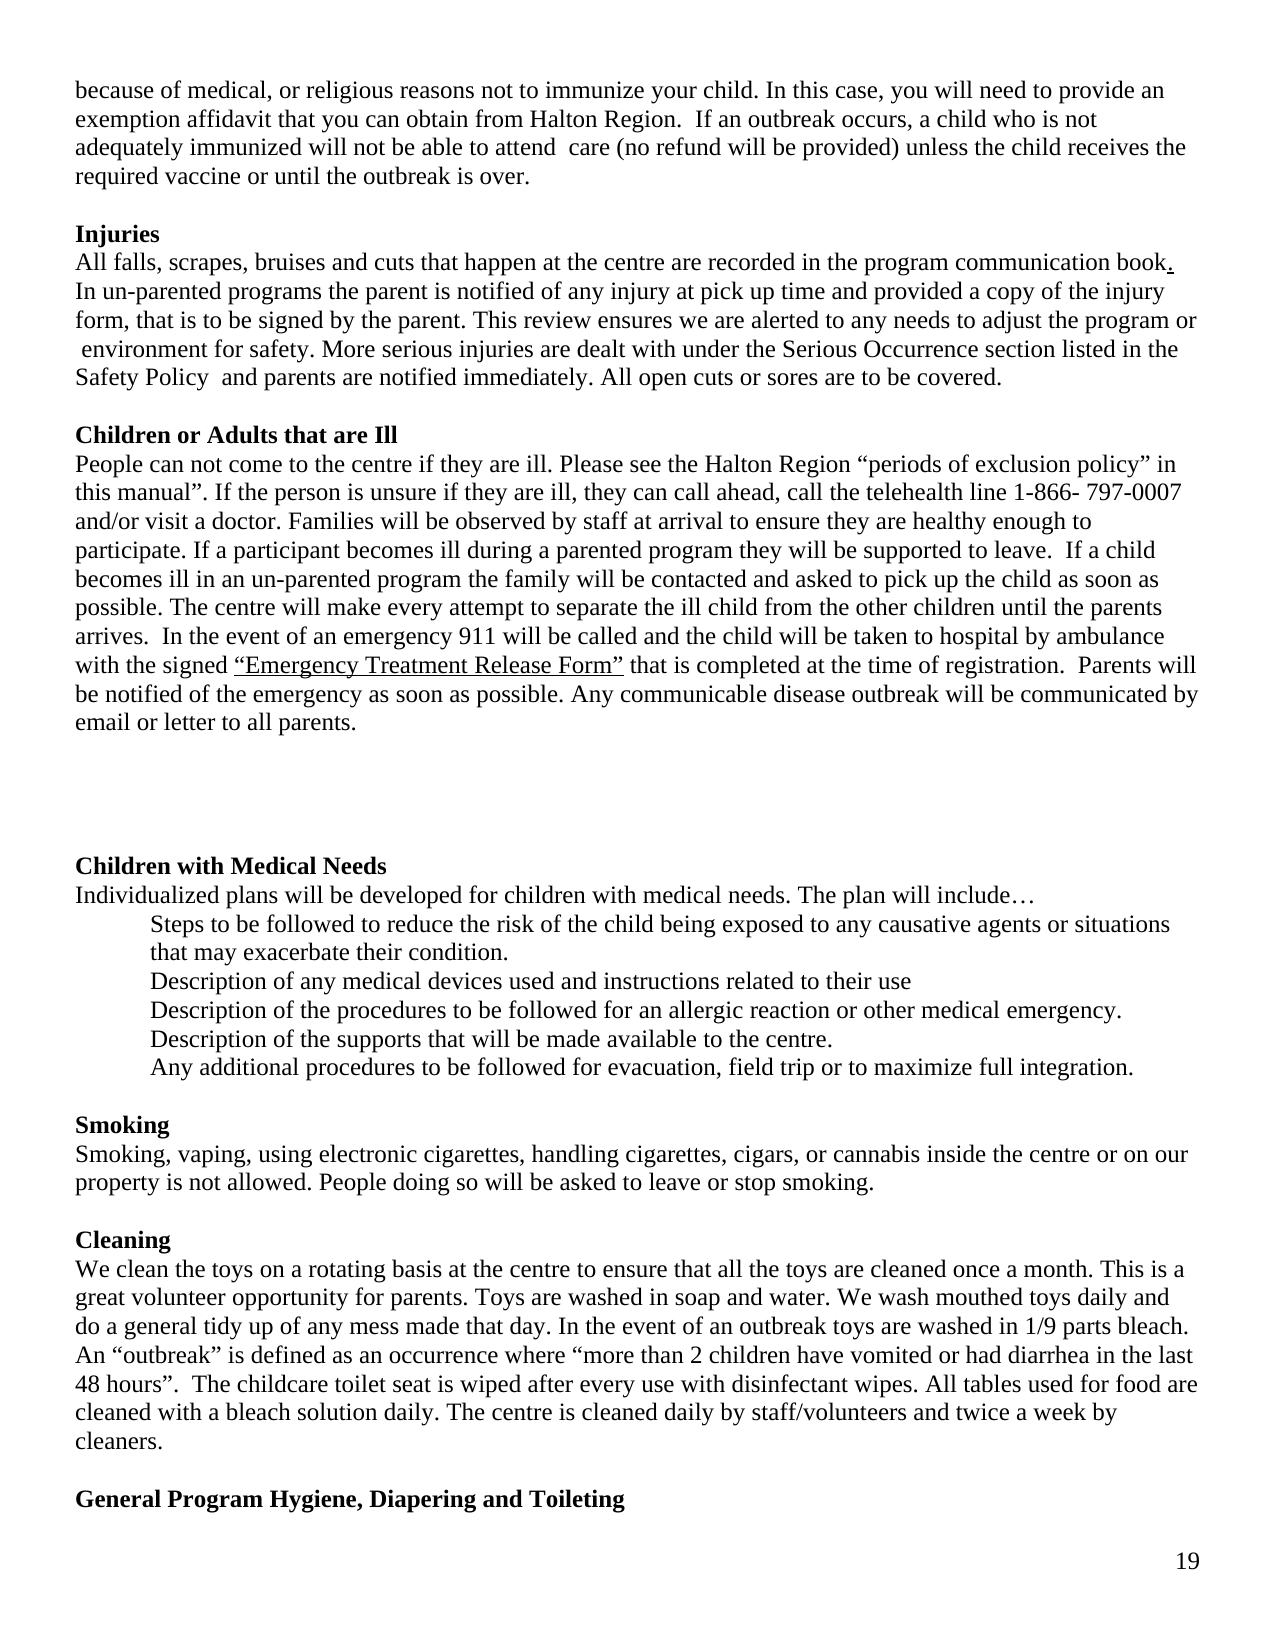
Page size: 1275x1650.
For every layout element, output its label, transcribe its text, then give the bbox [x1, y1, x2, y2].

text Safety Policy and parents are notified immediately. All open cuts or sores are to be covered. [75, 362, 1200, 391]
text We clean the toys on a rotating basis at the centre to ensure that all the toys are cleaned once a month. This is a great volunteer opportunity for parents. Toys are washed in soap and water. We wash mouthed toys daily and do a general tidy up of any mess made that day. In the event of an outbreak toys are washed in 1/9 parts bleach. An “outbreak” is defined as an occurrence where “more than 2 children have vomited or had diarrhea in the last 48 hours”. The childcare toilet seat is wiped after every use with disinfectant wipes. All tables used for food are cleaned with a bleach solution daily. The centre is cleaned daily by staff/volunteers and twice a week by cleaners. [75, 1254, 1200, 1455]
text required vaccine or until the outbreak is over. [75, 161, 1200, 190]
text General Program Hygiene, Diapering and Toileting [75, 1484, 1200, 1512]
text Individualized plans will be developed for children with medical needs. The plan will include… [75, 880, 1200, 909]
text Any additional procedures to be followed for evacuation, field trip or to maximize full integration. [150, 1052, 1200, 1081]
text because of medical, or religious reasons not to immunize your child. In this case, you will need to provide an [75, 75, 1200, 104]
text property is not allowed. People doing so will be asked to leave or stop smoking. [75, 1167, 1200, 1196]
text form, that is to be signed by the parent. This review ensures we are alerted to any needs to adjust the program or [75, 305, 1200, 334]
text Injuries [75, 219, 1200, 247]
text Smoking [75, 1110, 1200, 1139]
text People can not come to the centre if they are ill. Please see the Halton Region “periods of exclusion policy” in this manual”. If the person is unsure if they are ill, they can call ahead, call the telehealth line 1-866- 797-0007 and/or visit a doctor. Families will be observed by staff at arrival to ensure they are healthy enough to participate. If a participant becomes ill during a parented program they will be supported to leave. If a child becomes ill in an un-parented program the family will be contacted and asked to pick up the child as soon as possible. The centre will make every attempt to separate the ill child from the other children until the parents arrives. In the event of an emergency 911 will be called and the child will be taken to hospital by ambulance with the signed “Emergency Treatment Release Form” that is completed at the time of registration. Parents will be notified of the emergency as soon as possible. Any communicable disease outbreak will be communicated by email or letter to all parents. [75, 449, 1200, 736]
text Description of any medical devices used and instructions related to their use [150, 966, 1200, 995]
text All falls, scrapes, bruises and cuts that happen at the centre are recorded in the program communication book. [75, 247, 1200, 276]
text Smoking, vaping, using electronic cigarettes, handling cigarettes, cigars, or cannabis inside the centre or on our [75, 1139, 1200, 1167]
text Steps to be followed to reduce the risk of the child being exposed to any causative agents or situations that may exacerbate their condition. [150, 909, 1200, 966]
text Children with Medical Needs [75, 851, 1200, 880]
text Cleaning [75, 1225, 1200, 1254]
text Children or Adults that are Ill [75, 420, 1200, 449]
text environment for safety. More serious injuries are dealt with under the Serious Occurrence section listed in the [75, 334, 1200, 362]
text In un-parented programs the parent is notified of any injury at pick up time and provided a copy of the injury [75, 276, 1200, 305]
text Description of the procedures to be followed for an allergic reaction or other medical emergency. [150, 995, 1200, 1024]
text Description of the supports that will be made available to the centre. [150, 1024, 1200, 1052]
text adequately immunized will not be able to attend care (no refund will be provided) unless the child receives the [75, 132, 1200, 161]
text exemption affidavit that you can obtain from Halton Region. If an outbreak occurs, a child who is not [75, 104, 1200, 132]
